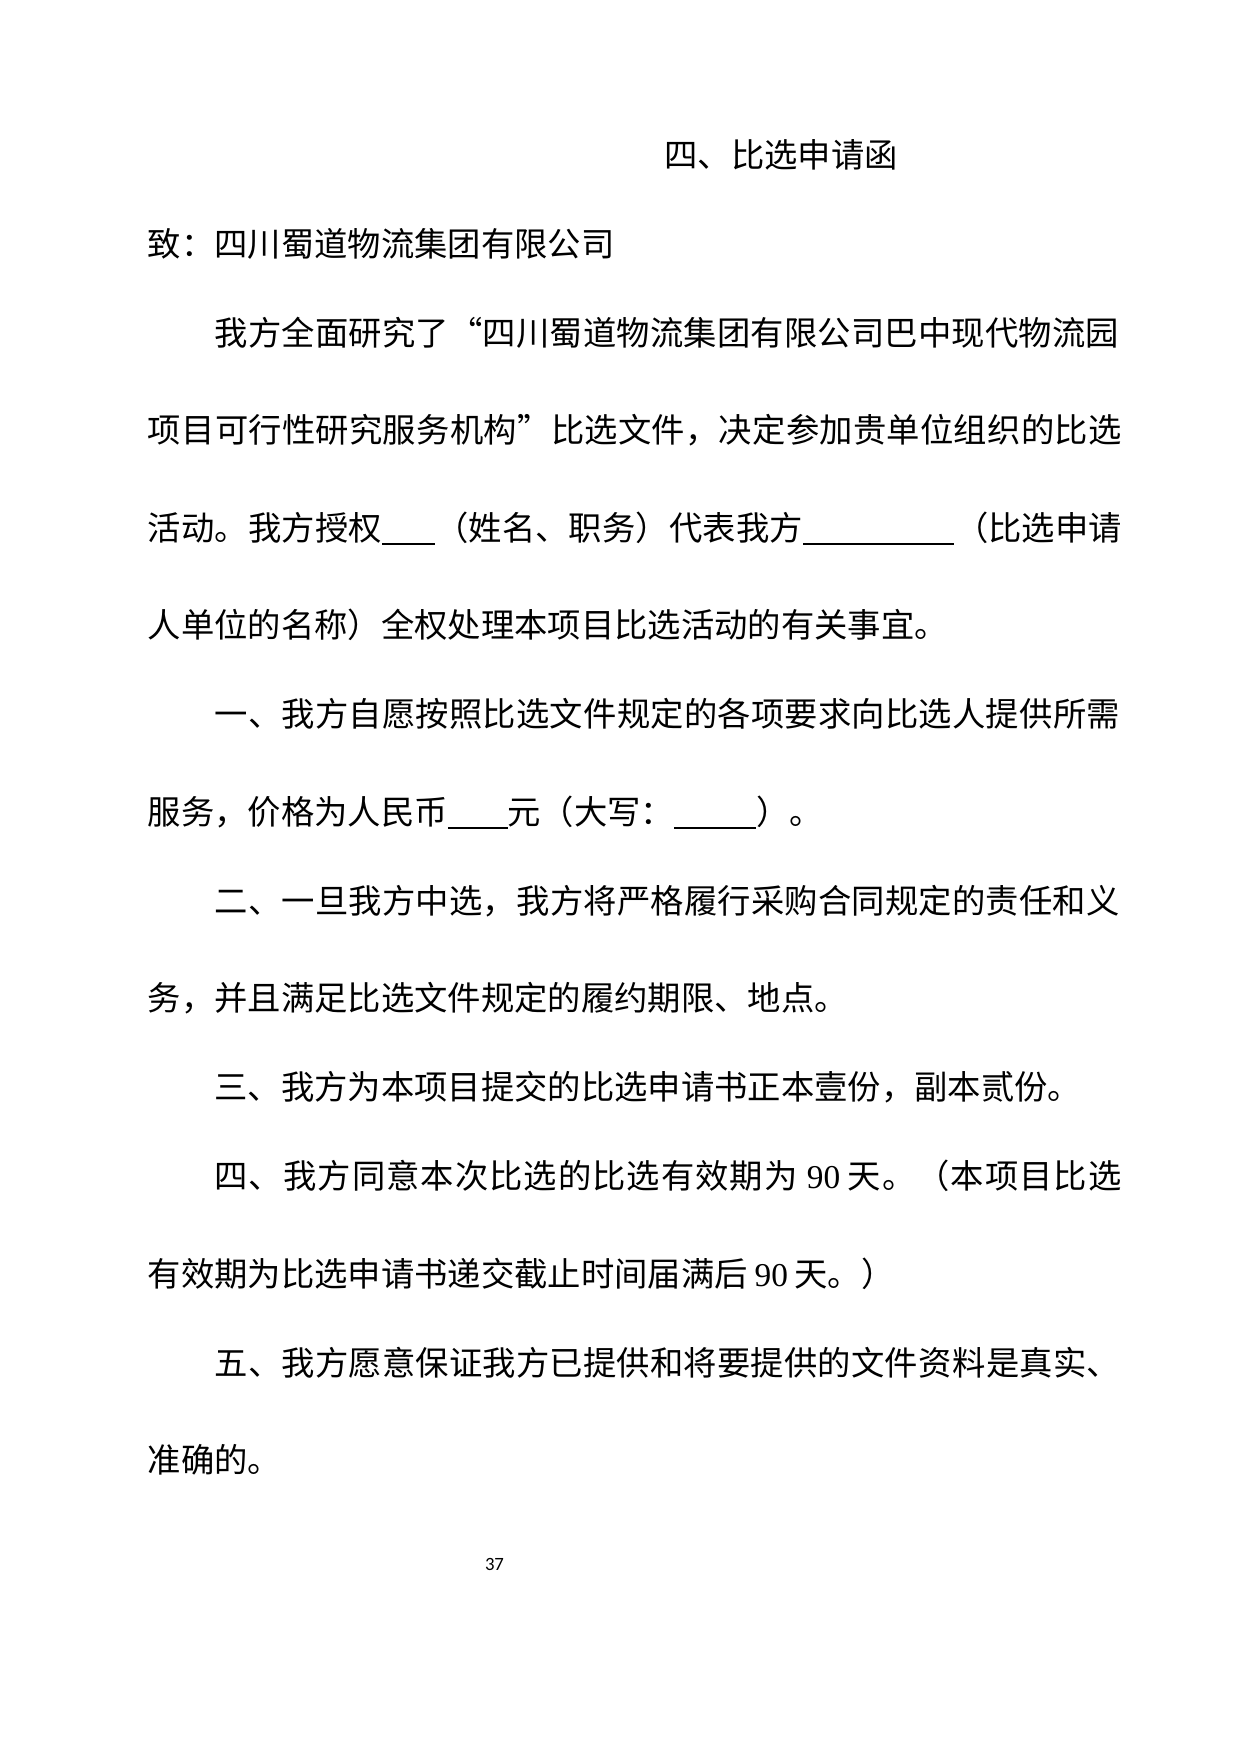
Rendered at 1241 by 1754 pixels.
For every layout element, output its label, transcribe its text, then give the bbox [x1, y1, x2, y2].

text 五、我方愿意保证我方已提供和将要提供的文件资料是真实、准确的。 [148, 1328, 1122, 1491]
text 致：四川蜀道物流集团有限公司 [148, 209, 1122, 274]
text 一、我方自愿按照比选文件规定的各项要求向比选人提供所需服务，价格为人民币 元（大写： ）。 [148, 680, 1122, 842]
text 我方全面研究了“四川蜀道物流集团有限公司巴中现代物流园项目可行性研究服务机构”比选文件，决定参加贵单位组织的比选活动。我方授权 （姓名、职务）代表我方 （比选申请人单位的名称）全权处理本项目比选活动的有关事宜。 [148, 298, 1122, 656]
text 四、我方同意本次比选的比选有效期为90天。（本项目比选有效期为比选申请书递交截止时间届满后90天。） [148, 1142, 1122, 1304]
text 三、我方为本项目提交的比选申请书正本壹份，副本贰份。 [148, 1053, 1122, 1118]
text 二、一旦我方中选，我方将严格履行采购合同规定的责任和义务，并且满足比选文件规定的履约期限、地点。 [148, 866, 1122, 1029]
text 日 期： 年 月 日四、比选申请函 [148, 120, 1122, 185]
